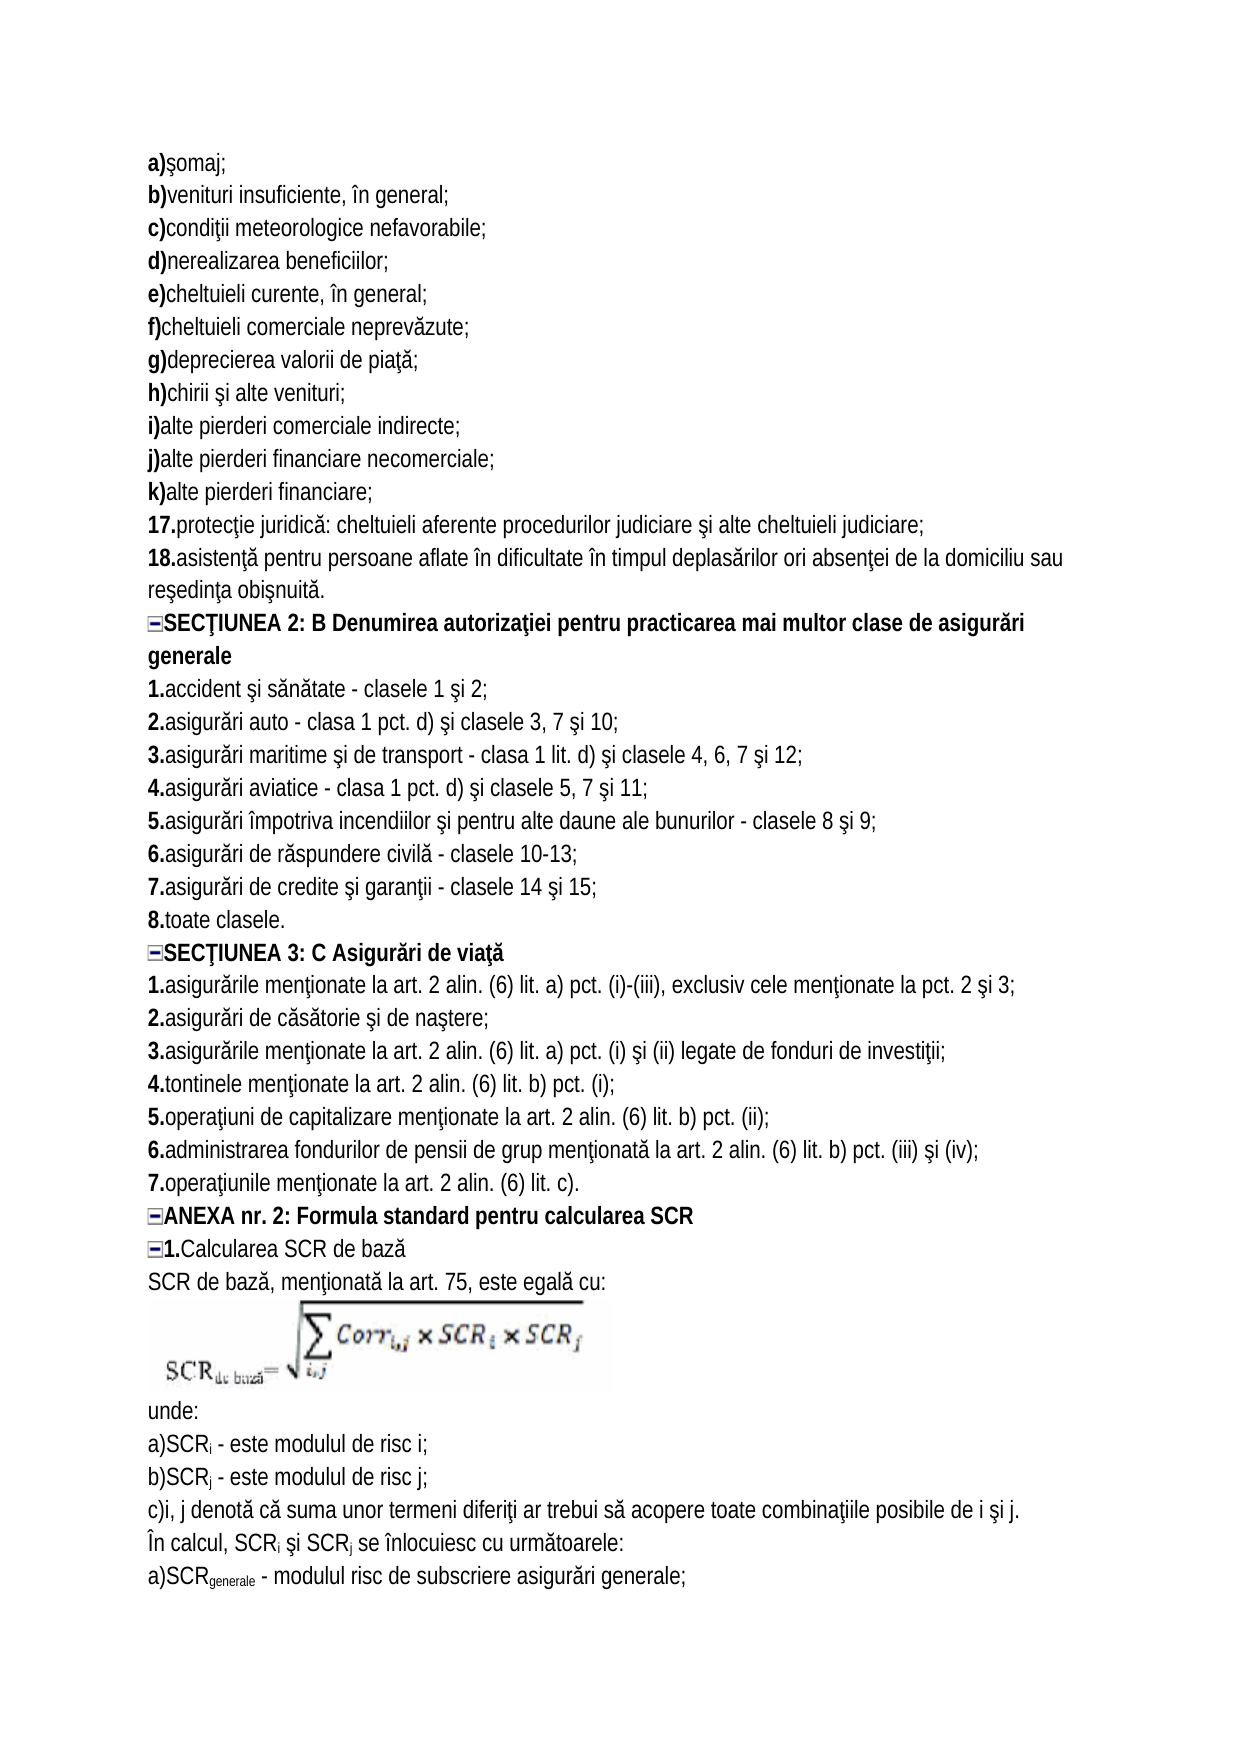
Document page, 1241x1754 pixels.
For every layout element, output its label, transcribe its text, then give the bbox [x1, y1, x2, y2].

text SECŢIUNEA 3: C Asigurări de viaţă [148, 938, 1093, 966]
text k)alte pierderi financiare; [148, 477, 1093, 505]
text h)chirii şi alte venituri; [148, 378, 1093, 407]
picture [147, 616, 164, 632]
text 3.asigurările menţionate la art. 2 alin. (6) lit. a) pct. (i) şi (ii) legate de fonduri de investiţii; [148, 1036, 1093, 1065]
text i)alte pierderi comerciale indirecte; [148, 411, 1093, 439]
text 7.asigurări de credite şi garanţii - clasele 14 şi 15; [148, 872, 1093, 900]
text 2.asigurări auto - clasa 1 pct. d) şi clasele 3, 7 şi 10; [148, 707, 1093, 736]
text e)cheltuieli curente, în general; [148, 279, 1093, 308]
text b)venituri insuficiente, în general; [148, 181, 1093, 209]
text 3.asigurări maritime şi de transport - clasa 1 lit. d) şi clasele 4, 6, 7 şi 12; [148, 740, 1093, 769]
text 1.accident şi sănătate - clasele 1 şi 2; [148, 674, 1093, 703]
picture [147, 1241, 164, 1258]
text 6.asigurări de răspundere civilă - clasele 10-13; [148, 839, 1093, 867]
text SECŢIUNEA 2: B Denumirea autorizaţiei pentru practicarea mai multor clase de asigurări generale [148, 608, 1093, 670]
text 8.toate clasele. [148, 905, 1093, 933]
text 5.asigurări împotriva incendiilor şi pentru alte daune ale bunurilor - clasele 8 şi 9; [148, 806, 1093, 834]
text f)cheltuieli comerciale neprevăzute; [148, 312, 1093, 341]
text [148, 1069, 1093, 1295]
text j)alte pierderi financiare necomerciale; [148, 444, 1093, 472]
picture [147, 1299, 614, 1392]
picture [147, 1208, 164, 1225]
text 2.asigurări de căsătorie şi de naştere; [148, 1003, 1093, 1032]
text 17.protecţie juridică: cheltuieli aferente procedurilor judiciare şi alte cheltuieli judiciare; [148, 510, 1093, 538]
text a)şomaj; [148, 148, 1093, 176]
picture [147, 945, 164, 961]
text 18.asistenţă pentru persoane aflate în dificultate în timpul deplasărilor ori absenţei de la domiciliu sau reşedinţa obişnuită. [148, 543, 1093, 604]
text g)deprecierea valorii de piaţă; [148, 345, 1093, 374]
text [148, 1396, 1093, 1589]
text c)condiţii meteorologice nefavorabile; [148, 213, 1093, 242]
text 4.asigurări aviatice - clasa 1 pct. d) şi clasele 5, 7 şi 11; [148, 773, 1093, 802]
text 1.asigurările menţionate la art. 2 alin. (6) lit. a) pct. (i)-(iii), exclusiv cele menţionate la pct. 2 şi 3; [148, 971, 1093, 999]
text d)nerealizarea beneficiilor; [148, 246, 1093, 275]
